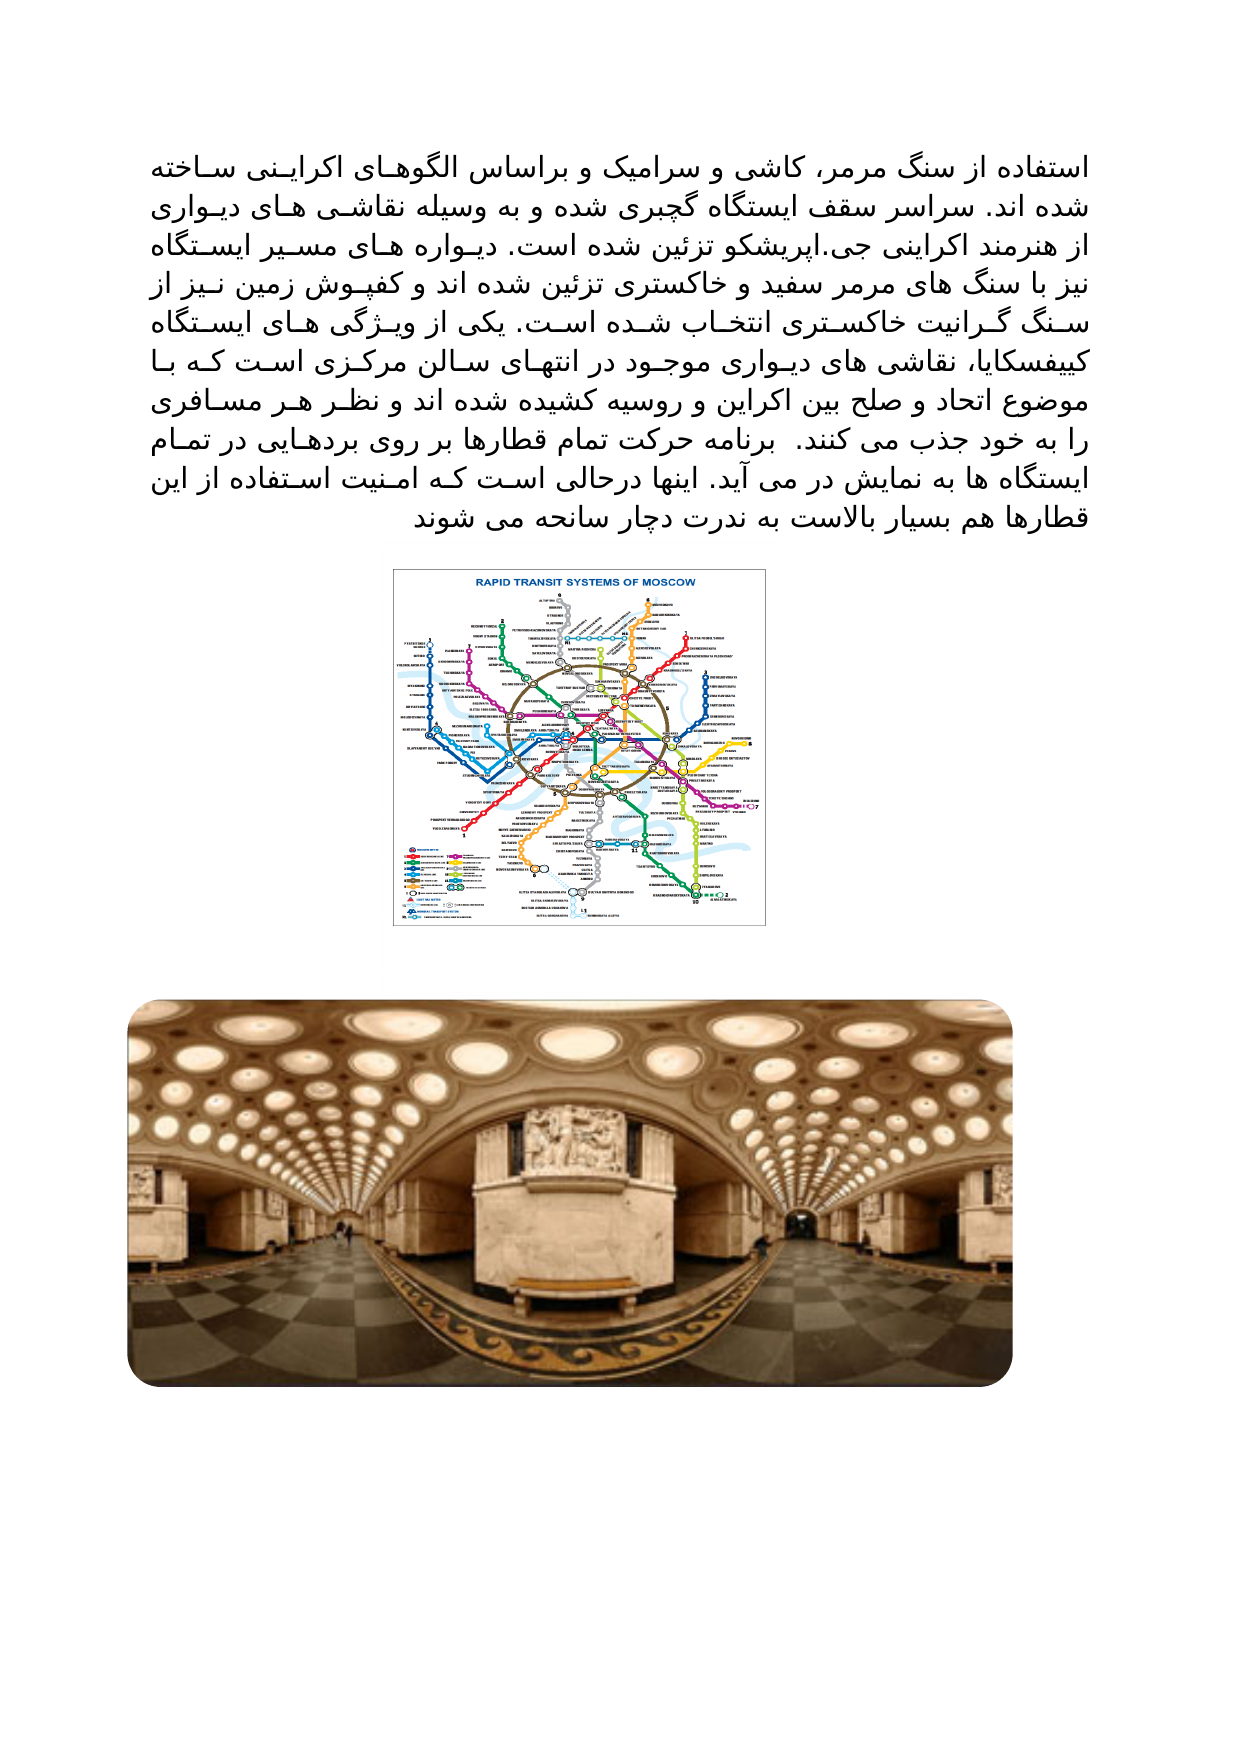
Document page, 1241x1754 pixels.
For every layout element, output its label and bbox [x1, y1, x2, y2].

text [150, 150, 1090, 534]
picture [127, 999, 1013, 1387]
picture [380, 539, 777, 996]
